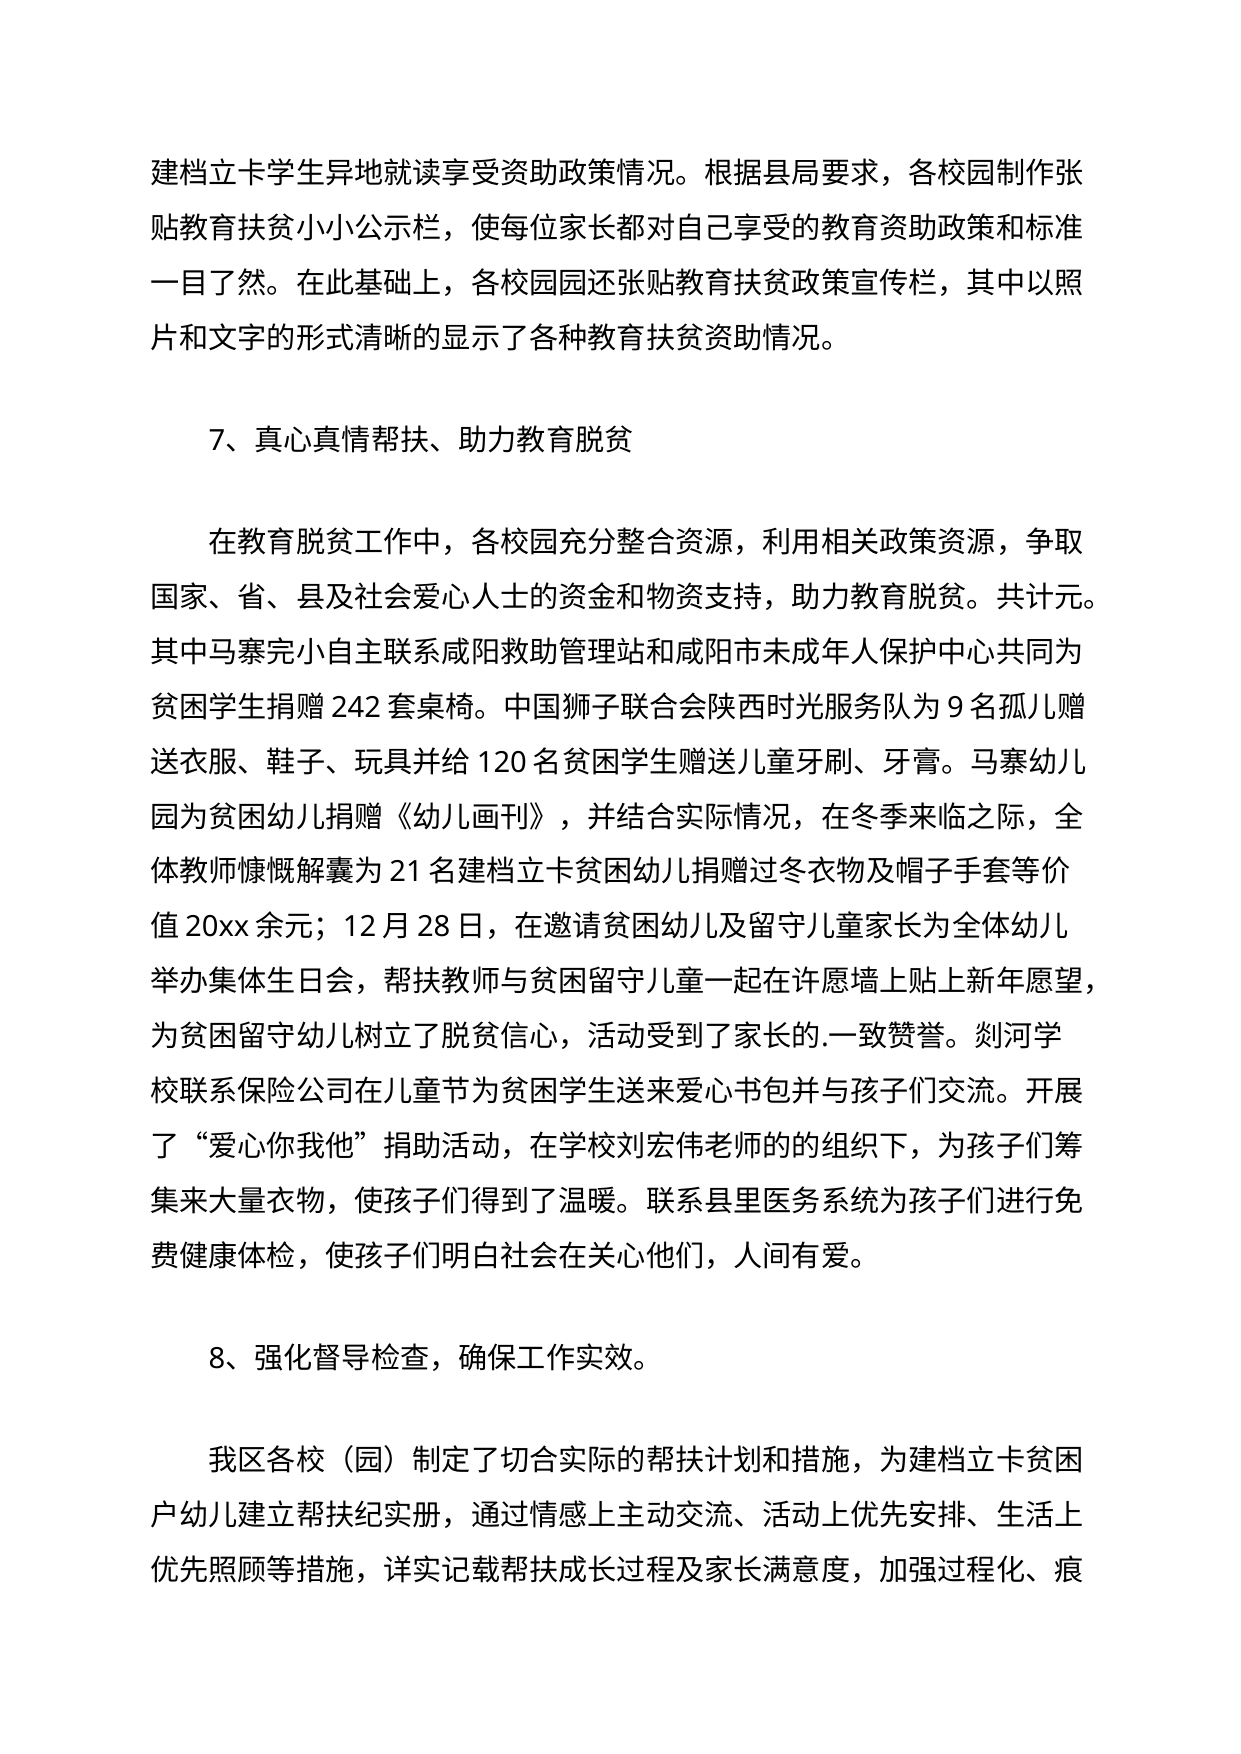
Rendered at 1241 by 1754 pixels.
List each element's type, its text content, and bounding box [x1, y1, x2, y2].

text 8、强化督导检查，确保工作实效。 [150, 1334, 1090, 1377]
text 在教育脱贫工作中，各校园充分整合资源，利用相关政策资源，争取国家、省、县及社会爱心人士的资金和物资支持，助力教育脱贫。共计元。其中马寨完小自主联系咸阳救助管理站和咸阳市未成年人保护中心共同为贫困学生捐赠242套桌椅。中国狮子联合会陕西时光服务队为9名孤儿赠送衣服、鞋子、玩具并给120名贫困学生赠送儿童牙刷、牙膏。马寨幼儿园为贫困幼儿捐赠《幼儿画刊》，并结合实际情况，在冬季来临之际，全体教师慷慨解囊为21名建档立卡贫困幼儿捐赠过冬衣物及帽子手套等价值20xx余元；12月28日，在邀请贫困幼儿及留守儿童家长为全体幼儿举办集体生日会，帮扶教师与贫困留守儿童一起在许愿墙上贴上新年愿望，为贫困留守幼儿树立了脱贫信心，活动受到了家长的.一致赞誉。剡河学校联系保险公司在儿童节为贫困学生送来爱心书包并与孩子们交流。开展了“爱心你我他”捐助活动，在学校刘宏伟老师的的组织下，为孩子们筹集来大量衣物，使孩子们得到了温暖。联系县里医务系统为孩子们进行免费健康体检，使孩子们明白社会在关心他们，人间有爱。 [150, 518, 1090, 1275]
text 7、真心真情帮扶、助力教育脱贫 [150, 416, 1090, 459]
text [150, 150, 1090, 357]
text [150, 1436, 1090, 1588]
